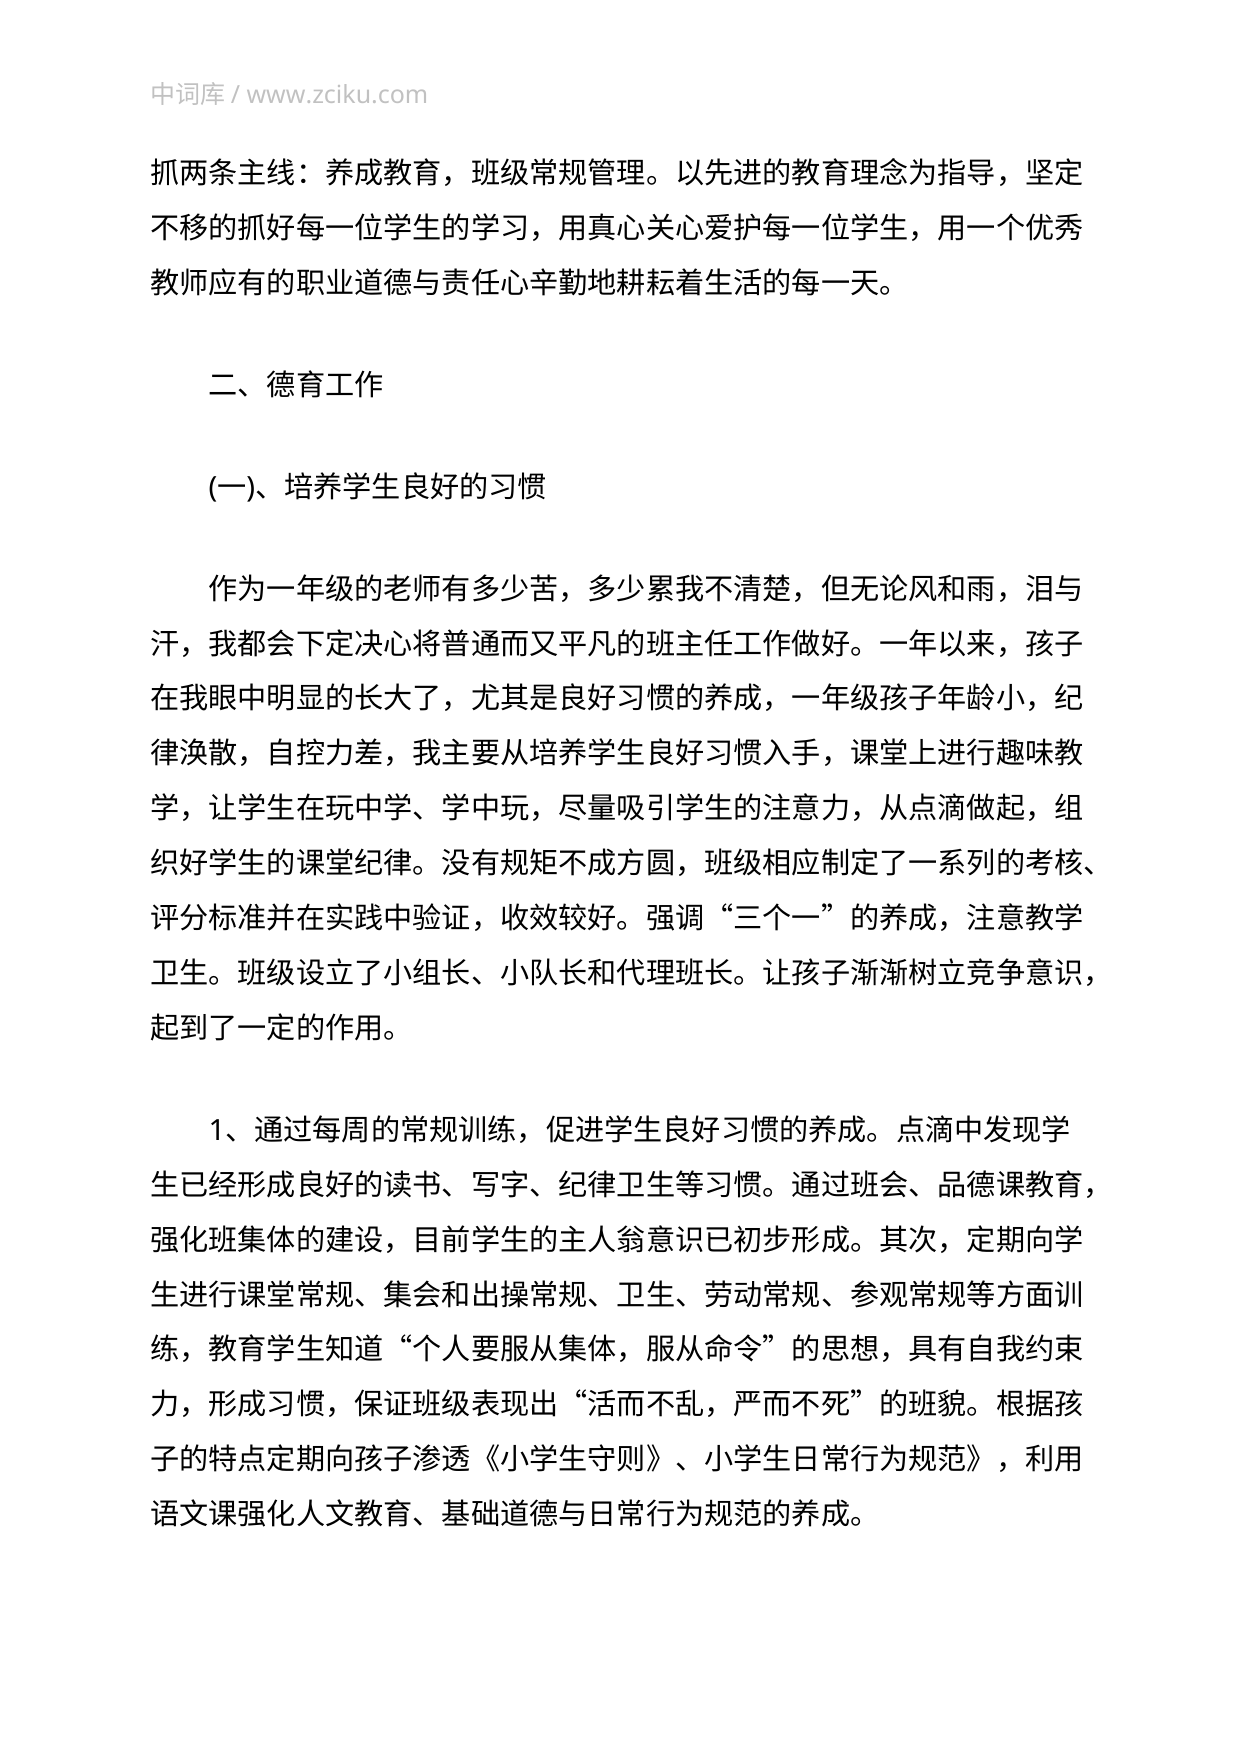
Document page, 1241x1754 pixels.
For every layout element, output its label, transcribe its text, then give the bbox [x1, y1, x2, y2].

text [150, 150, 1090, 302]
text 1、通过每周的常规训练，促进学生良好习惯的养成。点滴中发现学生已经形成良好的读书、写字、纪律卫生等习惯。通过班会、品德课教育，强化班集体的建设，目前学生的主人翁意识已初步形成。其次，定期向学生进行课堂常规、集会和出操常规、卫生、劳动常规、参观常规等方面训练，教育学生知道“个人要服从集体，服从命令”的思想，具有自我约束力，形成习惯，保证班级表现出“活而不乱，严而不死”的班貌。根据孩子的特点定期向孩子渗透《小学生守则》、小学生日常行为规范》，利用语文课强化人文教育、基础道德与日常行为规范的养成。 [150, 1106, 1090, 1533]
text 作为一年级的老师有多少苦，多少累我不清楚，但无论风和雨，泪与汗，我都会下定决心将普通而又平凡的班主任工作做好。一年以来，孩子在我眼中明显的长大了，尤其是良好习惯的养成，一年级孩子年龄小，纪律涣散，自控力差，我主要从培养学生良好习惯入手，课堂上进行趣味教学，让学生在玩中学、学中玩，尽量吸引学生的注意力，从点滴做起，组织好学生的课堂纪律。没有规矩不成方圆，班级相应制定了一系列的考核、评分标准并在实践中验证，收效较好。强调“三个一”的养成，注意教学卫生。班级设立了小组长、小队长和代理班长。让孩子渐渐树立竞争意识，起到了一定的作用。 [150, 565, 1090, 1047]
text 二、德育工作 [150, 362, 1090, 404]
text (一)、培养学生良好的习惯 [150, 463, 1090, 506]
